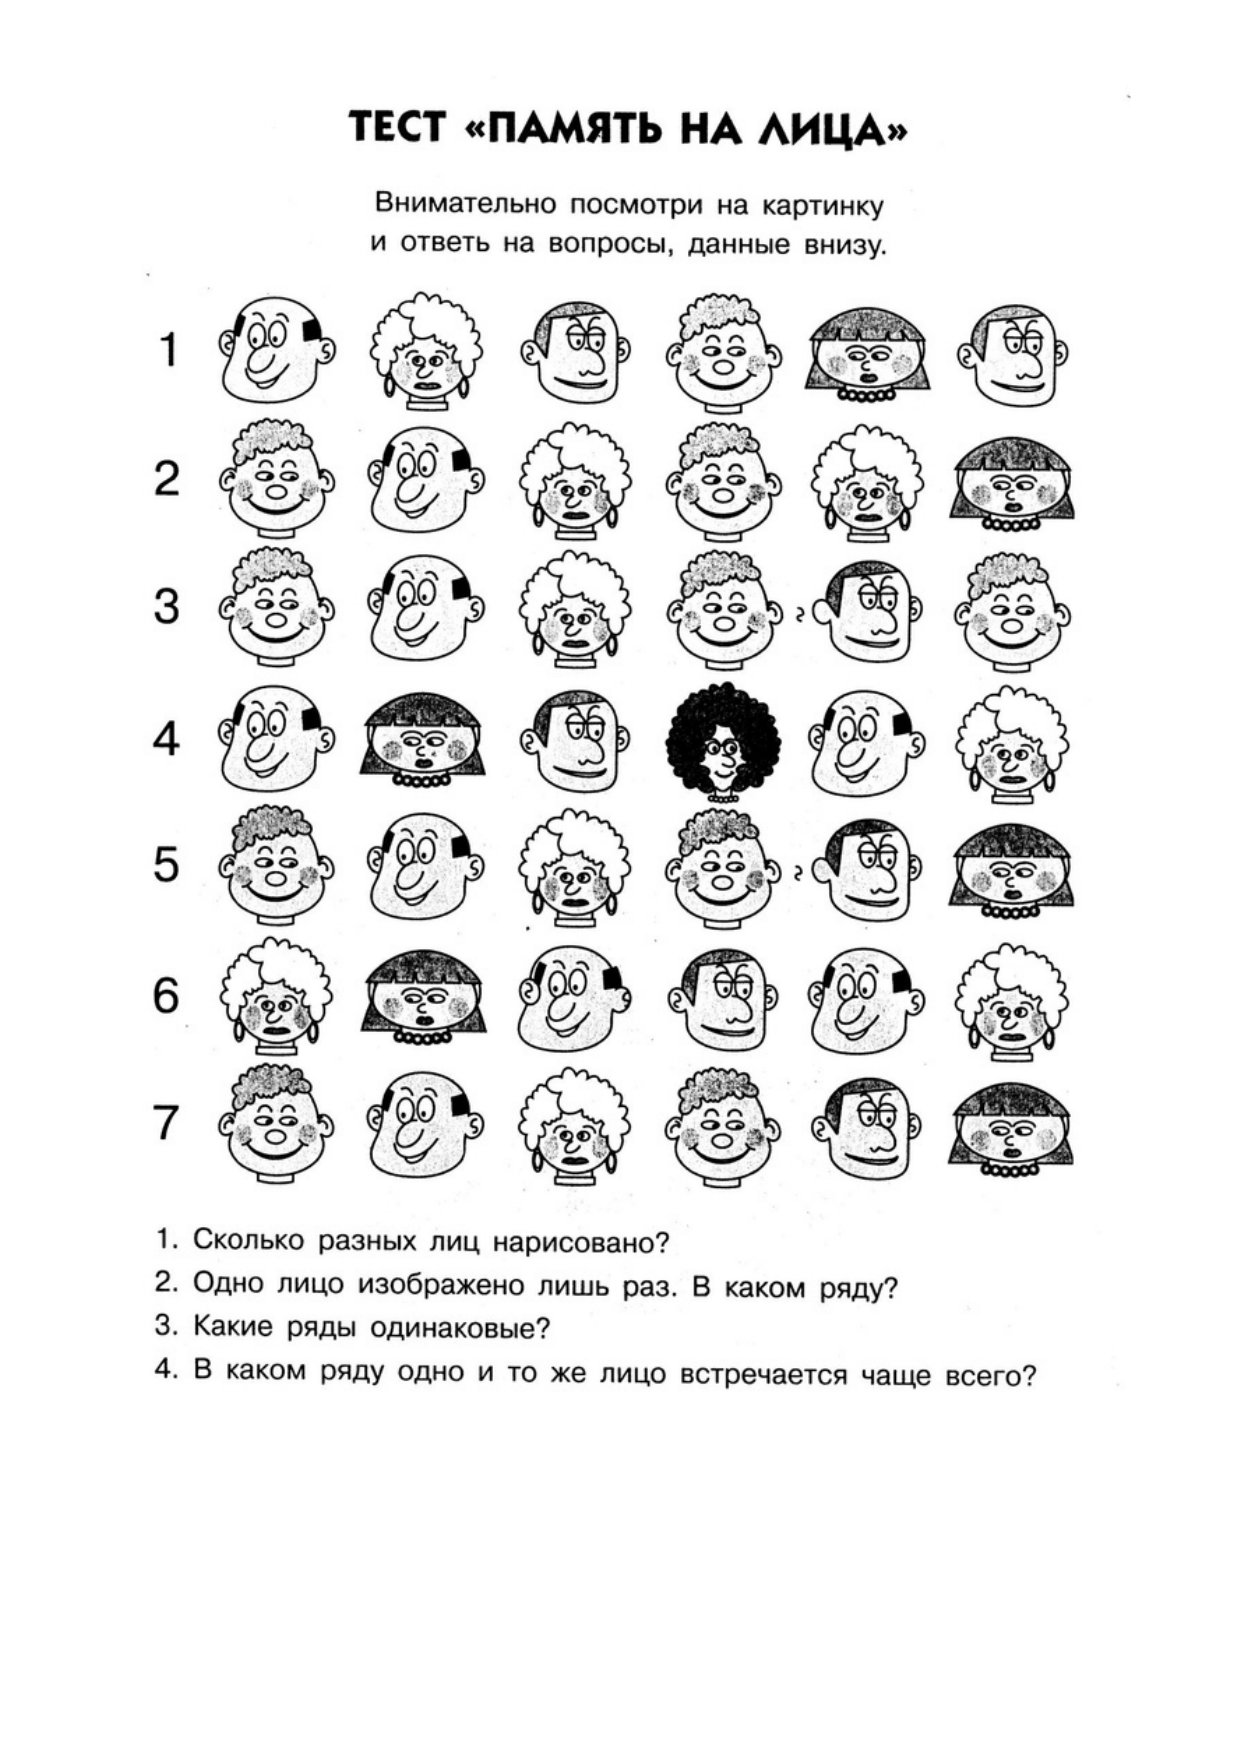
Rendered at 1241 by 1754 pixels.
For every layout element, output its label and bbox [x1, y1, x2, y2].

picture [109, 75, 1131, 1402]
